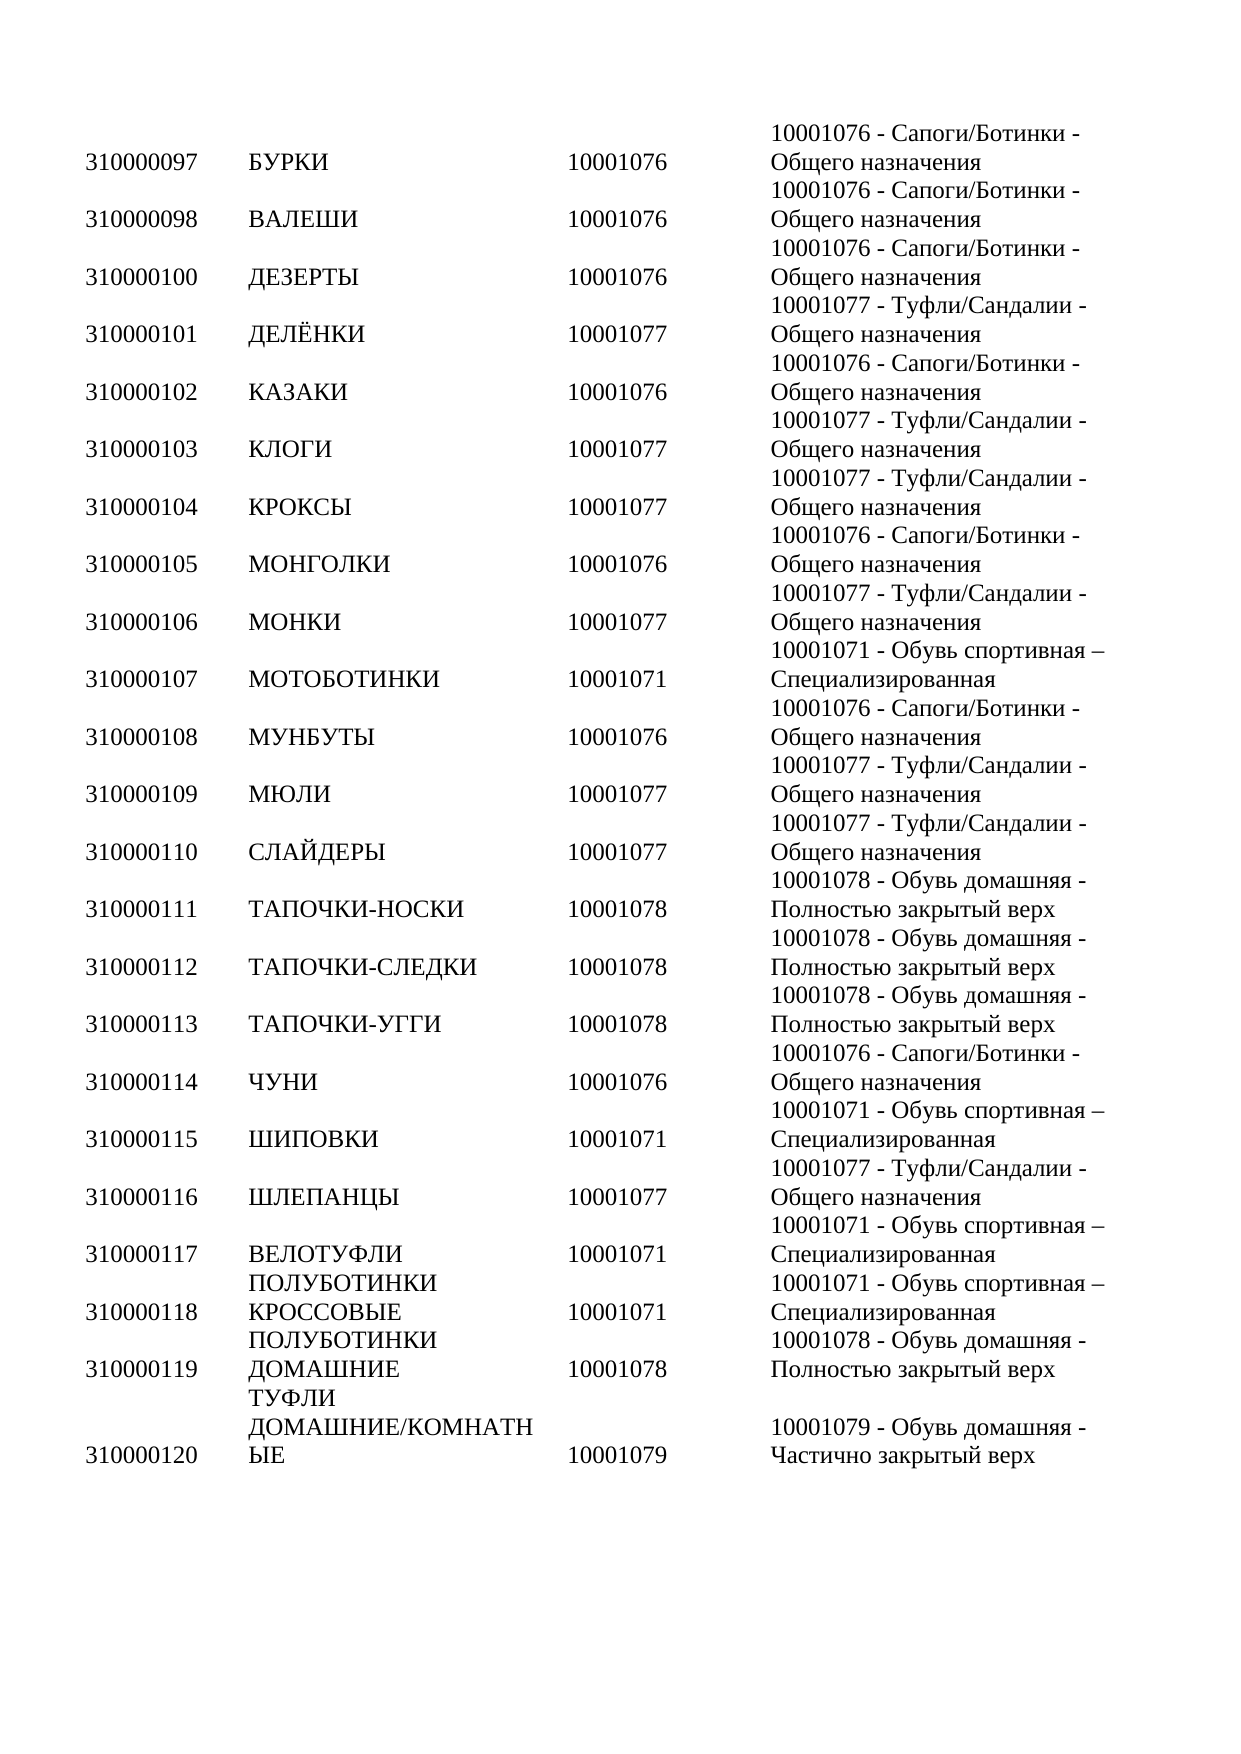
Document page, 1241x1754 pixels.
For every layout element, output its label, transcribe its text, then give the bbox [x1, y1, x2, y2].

table_cell ШИПОВКИ [237, 1096, 556, 1153]
table_cell 10001076 - Сапоги/Ботинки - Общего назначения [759, 348, 1198, 406]
table_cell СЛАЙДЕРЫ [237, 808, 556, 866]
table_cell 10001077 - Туфли/Сандалии - Общего назначения [759, 1153, 1198, 1211]
table_cell КЛОГИ [237, 406, 556, 463]
table_cell 310000106 [74, 578, 237, 636]
table_cell 310000112 [74, 923, 237, 981]
table_cell ТАПОЧКИ-СЛЕДКИ [237, 923, 556, 981]
table_cell 10001077 [556, 578, 759, 636]
table_cell 310000118 [74, 1268, 237, 1326]
table_cell КАЗАКИ [237, 348, 556, 406]
table_cell 10001071 - Обувь спортивная – Специализированная [759, 1268, 1198, 1326]
table_cell 310000111 [74, 866, 237, 923]
table_cell 10001078 [556, 1326, 759, 1383]
table_cell 10001077 [556, 808, 759, 866]
table_cell 10001078 [556, 981, 759, 1038]
table_cell 10001079 - Обувь домашняя - Частично закрытый верх [759, 1383, 1198, 1469]
table_cell 310000108 [74, 693, 237, 751]
table_cell 10001076 [556, 233, 759, 291]
table_cell 10001077 - Туфли/Сандалии - Общего назначения [759, 463, 1198, 521]
table_cell ЧУНИ [237, 1038, 556, 1096]
table_cell 10001078 - Обувь домашняя - Полностью закрытый верх [759, 1326, 1198, 1383]
table_cell 10001077 - Туфли/Сандалии - Общего назначения [759, 578, 1198, 636]
table_cell 10001076 [556, 176, 759, 233]
table_cell 10001076 [556, 118, 759, 176]
table_cell 310000110 [74, 808, 237, 866]
table_cell 10001076 - Сапоги/Ботинки - Общего назначения [759, 693, 1198, 751]
table_cell 10001071 [556, 1211, 759, 1268]
table_cell 310000116 [74, 1153, 237, 1211]
table_cell 10001078 - Обувь домашняя - Полностью закрытый верх [759, 923, 1198, 981]
table_cell 10001076 [556, 693, 759, 751]
table_cell ПОЛУБОТИНКИ ДОМАШНИЕ [237, 1326, 556, 1383]
table_cell 10001071 [556, 1268, 759, 1326]
table_cell ТАПОЧКИ-УГГИ [237, 981, 556, 1038]
table_cell 10001071 - Обувь спортивная – Специализированная [759, 636, 1198, 693]
table_cell 10001077 [556, 463, 759, 521]
table_cell 10001076 - Сапоги/Ботинки - Общего назначения [759, 1038, 1198, 1096]
table_cell 10001071 [556, 1096, 759, 1153]
table_cell 10001078 - Обувь домашняя - Полностью закрытый верх [759, 866, 1198, 923]
table_cell 310000100 [74, 233, 237, 291]
table_cell 310000107 [74, 636, 237, 693]
table_cell 10001077 - Туфли/Сандалии - Общего назначения [759, 808, 1198, 866]
table_cell ВЕЛОТУФЛИ [237, 1211, 556, 1268]
table_cell 10001076 - Сапоги/Ботинки - Общего назначения [759, 118, 1198, 176]
table_cell ПОЛУБОТИНКИ КРОССОВЫЕ [237, 1268, 556, 1326]
table_cell 10001078 - Обувь домашняя - Полностью закрытый верх [759, 981, 1198, 1038]
table_cell КРОКСЫ [237, 463, 556, 521]
table_cell ТУФЛИ ДОМАШНИЕ/КОМНАТНЫЕ [237, 1383, 556, 1469]
table_cell ВАЛЕШИ [237, 176, 556, 233]
table_cell 310000098 [74, 176, 237, 233]
table_cell ШЛЕПАНЦЫ [237, 1153, 556, 1211]
table_cell 10001079 [556, 1383, 759, 1469]
table_cell ДЕЛЁНКИ [237, 291, 556, 348]
table_cell 310000105 [74, 521, 237, 578]
table_cell 10001077 - Туфли/Сандалии - Общего назначения [759, 291, 1198, 348]
table_cell 10001078 [556, 923, 759, 981]
table_cell 10001071 - Обувь спортивная – Специализированная [759, 1211, 1198, 1268]
table_cell 310000109 [74, 751, 237, 808]
table_cell 10001076 [556, 1038, 759, 1096]
table_cell 10001078 [556, 866, 759, 923]
table_cell ДЕЗЕРТЫ [237, 233, 556, 291]
table_cell 310000114 [74, 1038, 237, 1096]
table_cell 10001071 [556, 636, 759, 693]
table_cell 310000113 [74, 981, 237, 1038]
table_cell 10001076 - Сапоги/Ботинки - Общего назначения [759, 176, 1198, 233]
table_cell 10001077 [556, 1153, 759, 1211]
table_cell 10001077 [556, 751, 759, 808]
table_cell 310000102 [74, 348, 237, 406]
table_cell МОНГОЛКИ [237, 521, 556, 578]
table_cell 10001071 - Обувь спортивная – Специализированная [759, 1096, 1198, 1153]
table_cell 10001077 - Туфли/Сандалии - Общего назначения [759, 406, 1198, 463]
table_cell 310000103 [74, 406, 237, 463]
table_cell 310000115 [74, 1096, 237, 1153]
table_cell 310000097 [74, 118, 237, 176]
table_cell 10001076 [556, 348, 759, 406]
table_cell 10001076 [556, 521, 759, 578]
table_cell 10001077 [556, 291, 759, 348]
table_cell 10001077 - Туфли/Сандалии - Общего назначения [759, 751, 1198, 808]
table_cell 310000101 [74, 291, 237, 348]
table_cell 310000120 [74, 1383, 237, 1469]
table_cell МОТОБОТИНКИ [237, 636, 556, 693]
table_cell МЮЛИ [237, 751, 556, 808]
table_cell 310000104 [74, 463, 237, 521]
table_cell БУРКИ [237, 118, 556, 176]
table_cell 310000117 [74, 1211, 237, 1268]
table_cell 10001076 - Сапоги/Ботинки - Общего назначения [759, 521, 1198, 578]
table_cell МОНКИ [237, 578, 556, 636]
table_cell 10001077 [556, 406, 759, 463]
table_cell 310000119 [74, 1326, 237, 1383]
table_cell 10001076 - Сапоги/Ботинки - Общего назначения [759, 233, 1198, 291]
table_cell ТАПОЧКИ-НОСКИ [237, 866, 556, 923]
table_cell МУНБУТЫ [237, 693, 556, 751]
